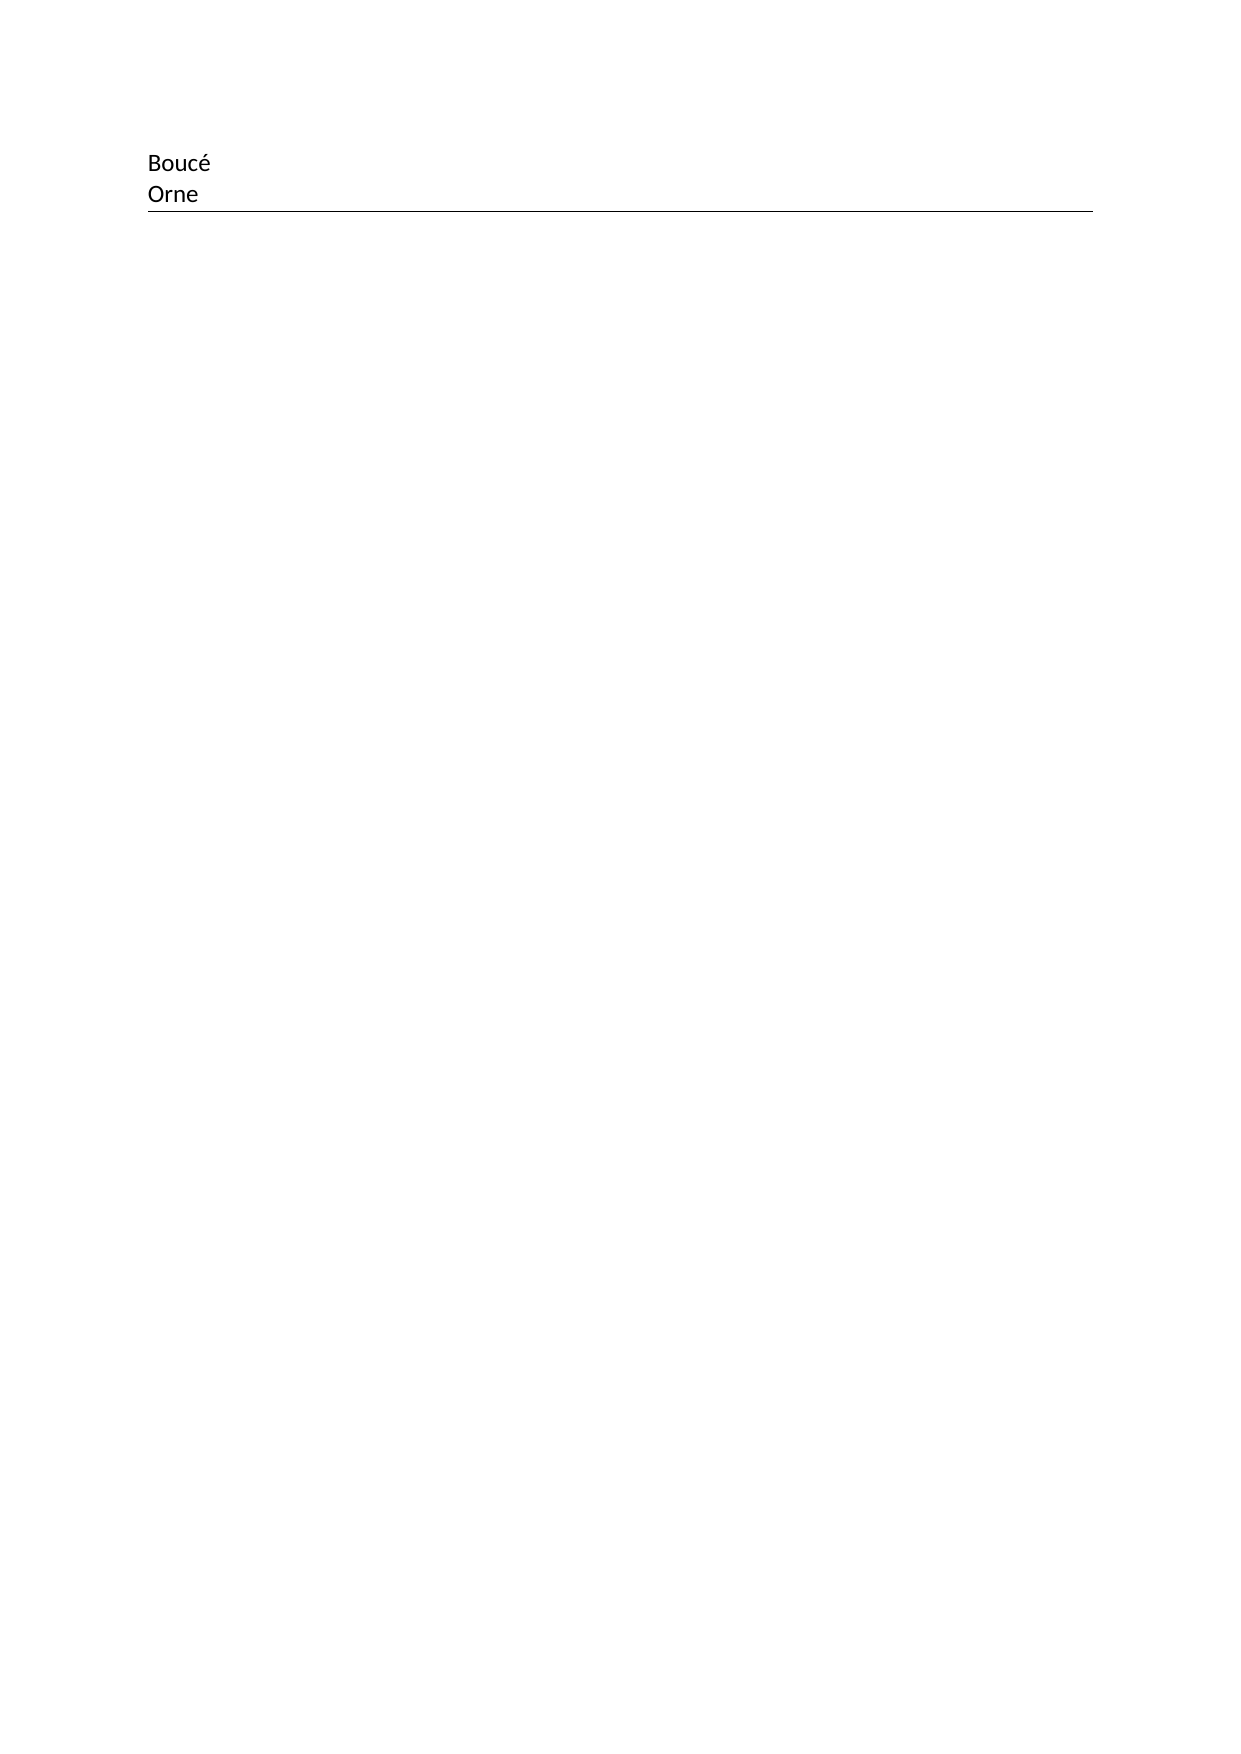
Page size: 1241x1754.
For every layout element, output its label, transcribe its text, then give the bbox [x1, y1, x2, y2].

text Boucé [148, 148, 1093, 178]
text Orne [148, 178, 1093, 211]
